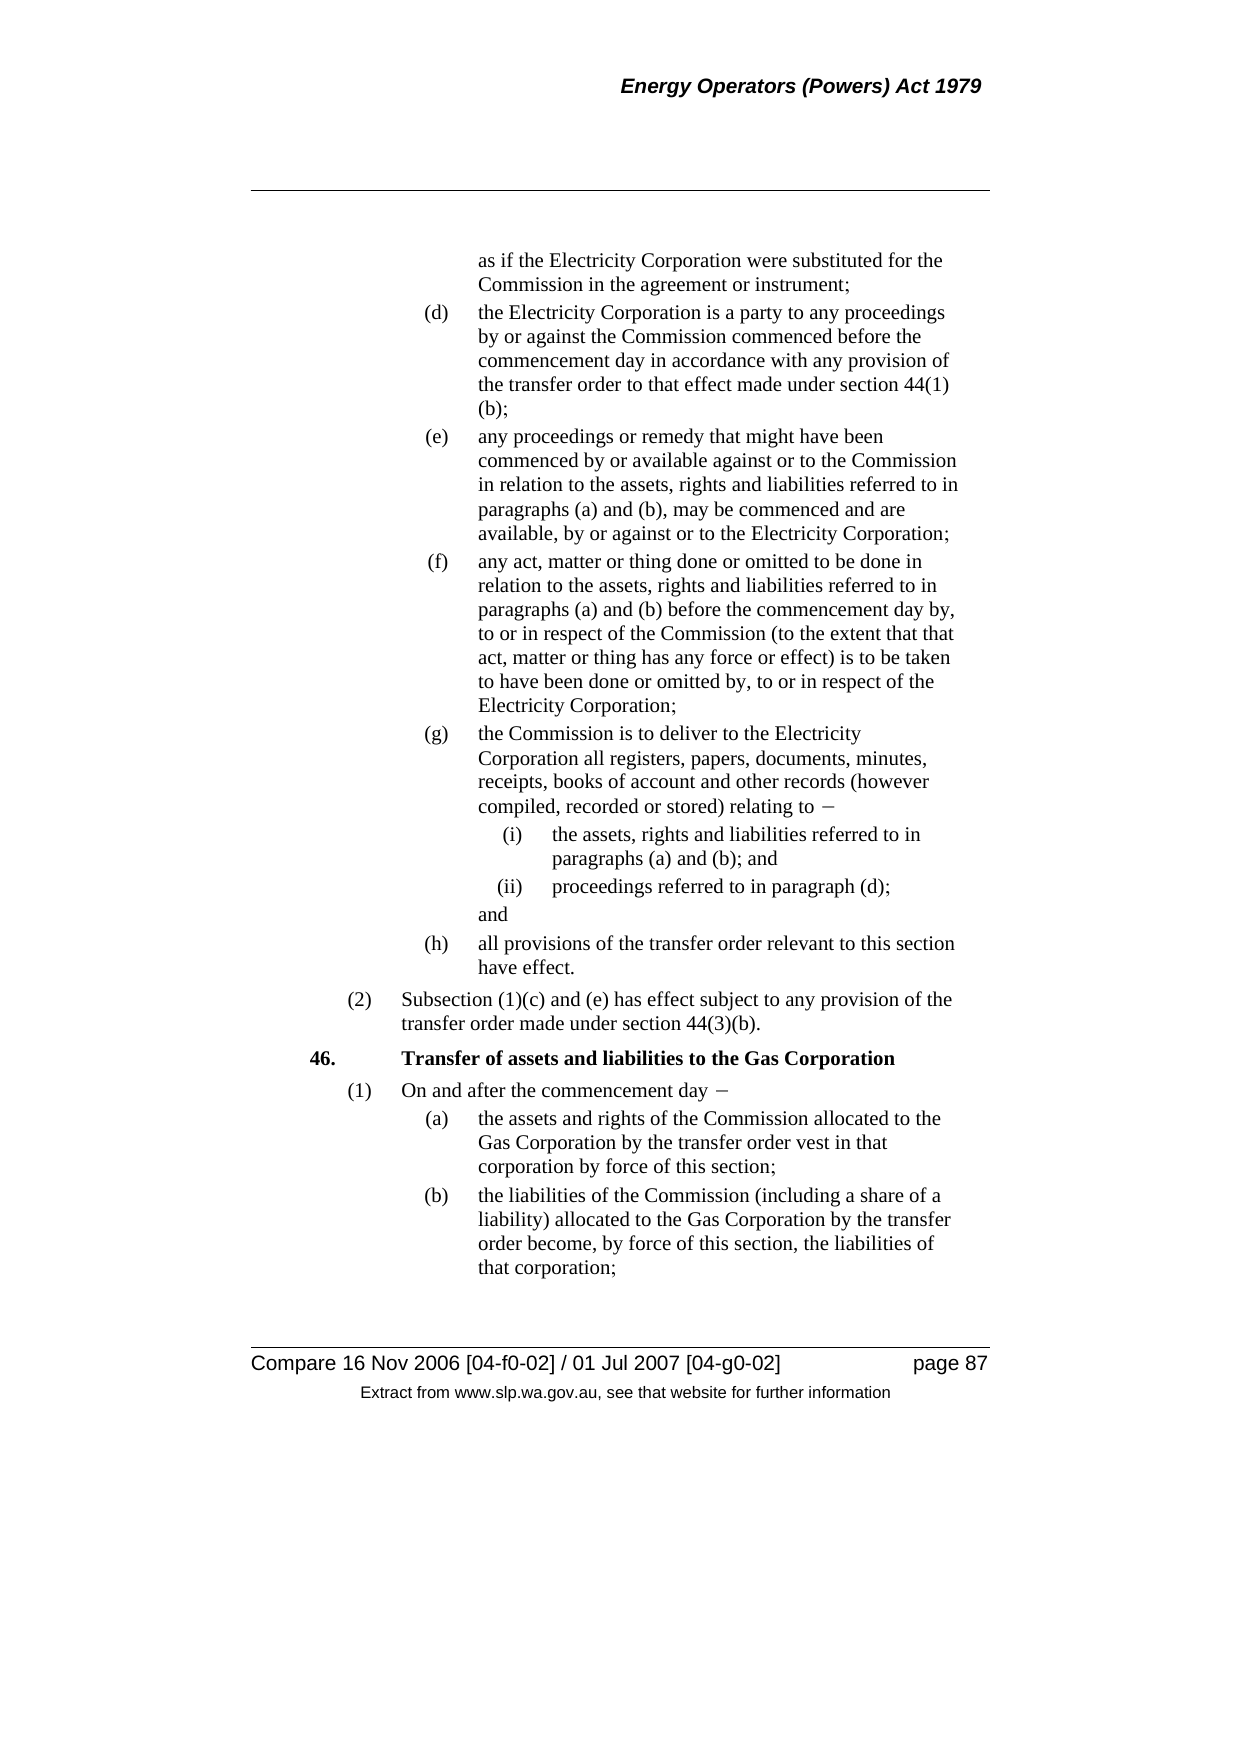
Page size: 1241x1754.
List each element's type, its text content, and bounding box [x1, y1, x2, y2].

text (1) On and after the commencement day  [312, 1078, 960, 1102]
text (i) the assets, rights and liabilities referred to in paragraphs (a) and (b) and [463, 822, 960, 870]
text (f) any act, matter or thing done or omitted to be done in relation to the assets, rights and liabilities referred to in paragraphs (a) and (b) before the commencement day by, to or in respect of the Commission (to the extent that that act, matter or thing has any force or effect) is to be taken to have been done or omitted by, to or in respect of the Electricity Corporation [389, 549, 960, 717]
text (b) the liabilities of the Commission (including a share of a liability) allocated to the Gas Corporation by the transfer order become, by force of this section, the liabilities of that corporation [389, 1182, 960, 1279]
text (d) the Electricity Corporation is a party to any proceedings by or against the Commission commenced before the commencement day in accordance with any provision of the transfer order to that effect made under section 44(1)(b) [389, 300, 960, 420]
subtitle 46. Transfer of assets and liabilities to the Gas Corporation [309, 1046, 960, 1069]
text and [389, 902, 960, 926]
text (h) all provisions of the transfer order relevant to this section have effect. [389, 931, 960, 979]
text (2) Subsection (1)(c) and (e) has effect subject to any provision of the transfer order made under section 44(3)(b). [312, 987, 960, 1035]
text (ii) proceedings referred to in paragraph (d) [463, 874, 960, 898]
text (e) any proceedings or remedy that might have been commenced by or available against or to the Commission in relation to the assets, rights and liabilities referred to in paragraphs (a) and (b), may be commenced and are available, by or against or to the Electricity Corporation [389, 424, 960, 544]
text (g) the Commission is to deliver to the Electricity Corporation all registers, papers, documents, minutes, receipts, books of account and other records (however compiled, recorded or stored) relating to  [389, 721, 960, 818]
text (a) the assets and rights of the Commission allocated to the Gas Corporation by the transfer order vest in that corporation by force of this section [389, 1106, 960, 1178]
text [389, 247, 960, 296]
